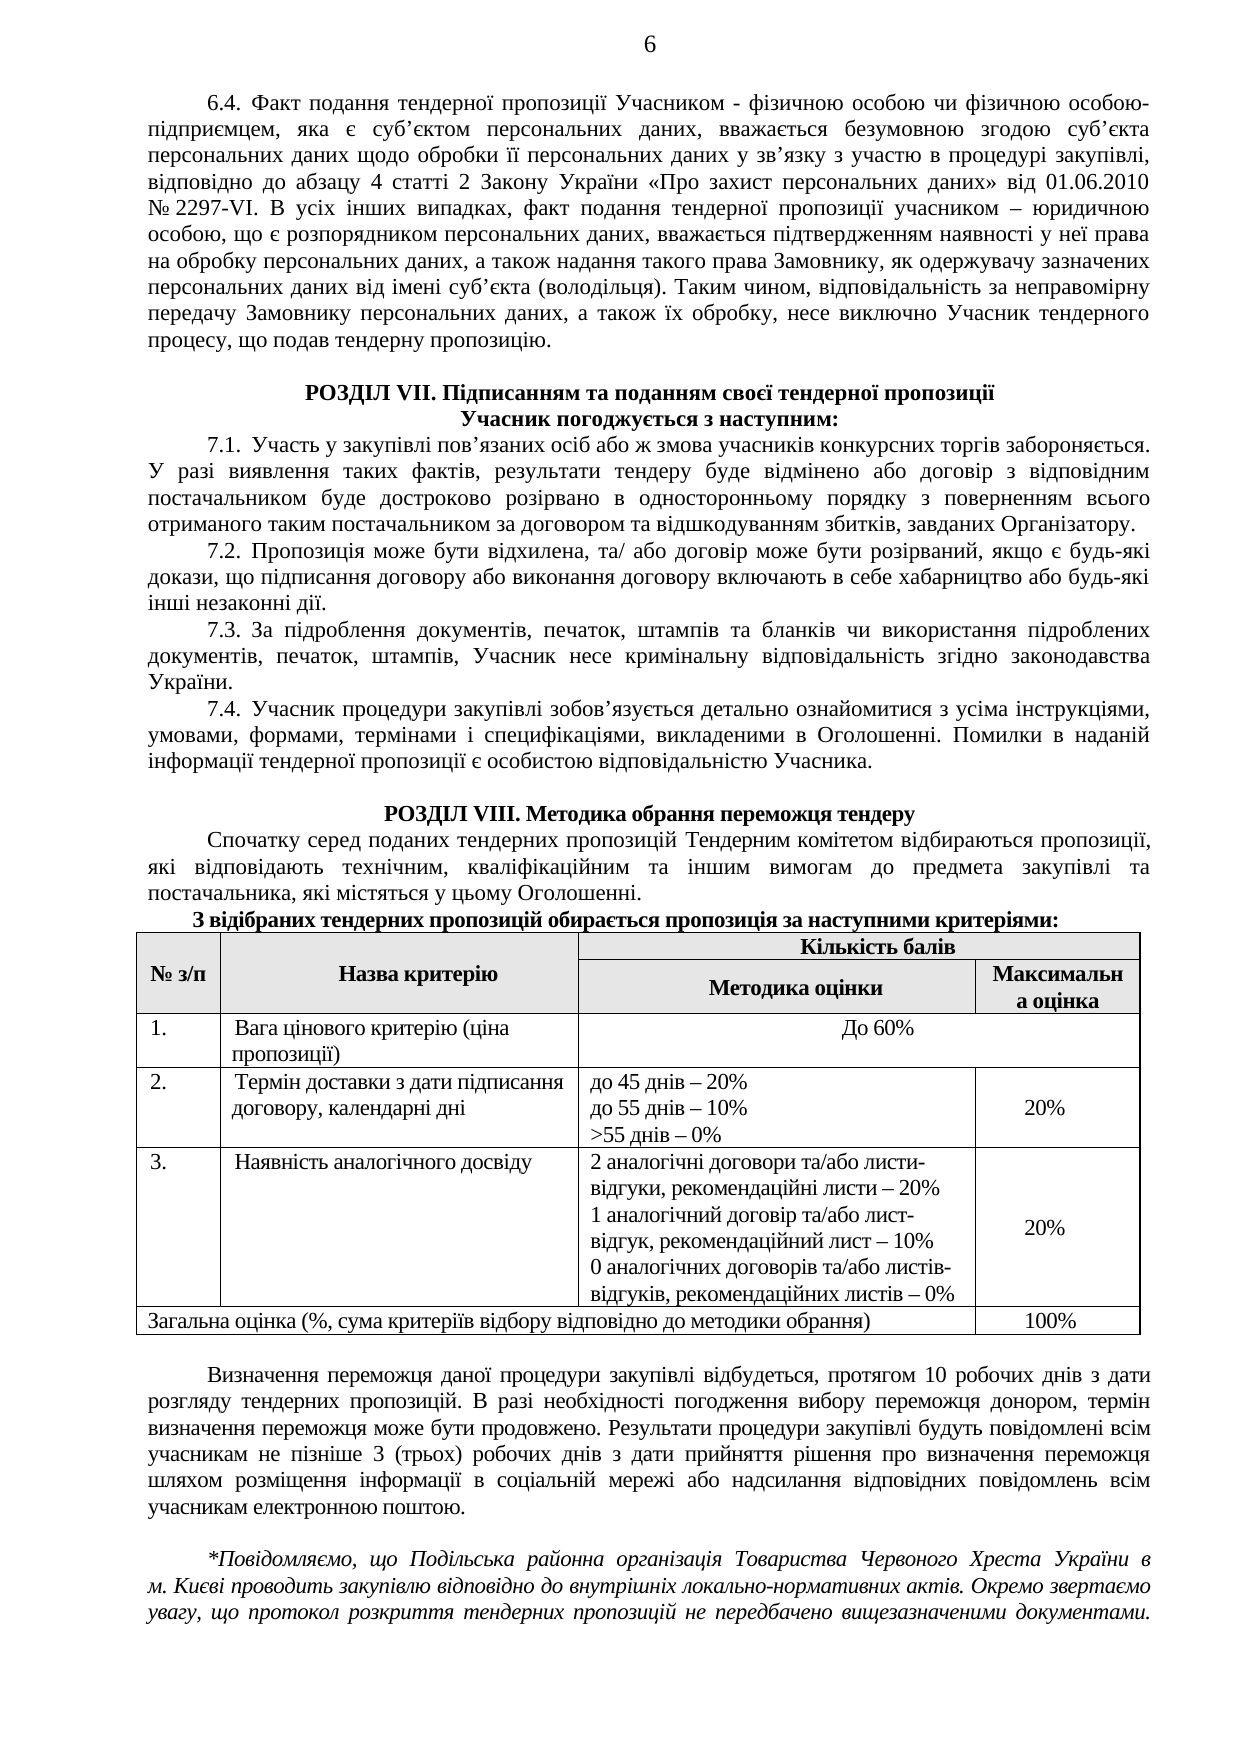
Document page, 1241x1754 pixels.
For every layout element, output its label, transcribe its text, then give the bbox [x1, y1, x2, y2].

table_cell до 45 днів – 20% до 55 днів – 10% >55 днів – 0% [579, 1068, 975, 1147]
table_cell Наявність аналогічного досвіду [221, 1148, 578, 1306]
table_cell Методика оцінки [579, 960, 975, 1013]
table_cell 20% [976, 1148, 1139, 1306]
text РОЗДІЛ VIII. Методика обрання переможця тендеру [148, 800, 1152, 827]
table_cell 2 аналогічні договори та/або листи-відгуки, рекомендаційні листи – 20% 1 аналогічний договір та/або лист-відгук, рекомендаційний лист – 10% 0 аналогічних договорів та/або листів-відгуків, рекомендаційних листів – 0% [579, 1148, 975, 1306]
table_cell 3. [137, 1148, 220, 1306]
text Визначення переможця даної процедури закупівлі відбудеться, протягом 10 робочих днів з дати розгляду тендерних пропозицій. В разі необхідності погодження вибору переможця донором, термін визначення переможця може бути продовжено. Результати процедури закупівлі будуть повідомлені всім учасникам не пізніше 3 (трьох) робочих днів з дати прийняття рішення про визначення переможця шляхом розміщення інформації в соціальній мережі або надсилання відповідних повідомлень всім учасникам електронною поштою. [148, 1361, 1152, 1519]
table_header Кількість балів [579, 933, 1139, 959]
table_cell 1. [137, 1014, 220, 1067]
list Участь у закупівлі пов’язаних осіб або ж змова учасників конкурсних торгів забороняється. У разі виявлення таких фактів, результати тендеру буде відмінено або договір з відповідним постачальником буде достроково розірвано в односторонньому порядку з поверненням всього отриманого таким постачальником за договором та відшкодуванням збитків, завданих Організатору. [148, 431, 1152, 537]
list Факт подання тендерної пропозиції Учасником - фізичною особою чи фізичною особою-підприємцем, яка є суб’єктом персональних даних, вважається безумовною згодою суб’єкта персональних даних щодо обробки її персональних даних у зв’язку з участю в процедурі закупівлі, відповідно до абзацу 4 статті 2 Закону України «Про захист персональних даних» від 01.06.2010 № 2297-VI. В усіх інших випадках, факт подання тендерної пропозиції учасником – юридичною особою, що є розпорядником персональних даних, вважається підтвердженням наявності у неї права на обробку персональних даних, а також надання такого права Замовнику, як одержувачу зазначених персональних даних від імені суб’єкта (володільця). Таким чином, відповідальність за неправомірну передачу Замовнику персональних даних, а також їх обробку, несе виключно Учасник тендерного процесу, що подав тендерну пропозицію. [148, 89, 1152, 352]
table_cell 20% [976, 1068, 1139, 1147]
text Учасник погоджується з наступним: [148, 405, 1152, 431]
table_cell Термін доставки з дати підписання договору, календарні дні [221, 1068, 578, 1147]
table_cell 100% [976, 1307, 1139, 1333]
list Пропозиція може бути відхилена, та/ або договір може бути розірваний, якщо є будь-які докази, що підписання договору або виконання договору включають в себе хабарництво або будь-які інші незаконні дії. [148, 537, 1152, 616]
table_cell Вага цінового критерію (ціна пропозиції) [221, 1014, 578, 1067]
table_header № з/п [137, 933, 220, 1013]
text Спочатку серед поданих тендерних пропозицій Тендерним комітетом відбираються пропозиції, які відповідають технічним, кваліфікаційним та іншим вимогам до предмета закупівлі та постачальника, які містяться у цьому Оголошенні. [148, 827, 1152, 906]
list Учасник процедури закупівлі зобов’язується детально ознайомитися з усіма інструкціями, умовами, формами, термінами і специфікаціями, викладеними в Оголошенні. Помилки в наданій інформації тендерної пропозиції є особистою відповідальністю Учасника. [148, 695, 1152, 774]
list За підроблення документів, печаток, штампів та бланків чи використання підроблених документів, печаток, штампів, Учасник несе кримінальну відповідальність згідно законодавства України. [148, 616, 1152, 695]
text РОЗДІЛ VII. Підписанням та поданням своєї тендерної пропозиції [148, 378, 1152, 405]
table_cell До 60% [579, 1014, 1139, 1067]
table_header Назва критерію [221, 933, 578, 1013]
table_cell 2. [137, 1068, 220, 1147]
text З відібраних тендерних пропозицій обирається пропозиція за наступними критеріями: [162, 906, 1152, 932]
table_cell Максимальна оцінка [976, 960, 1139, 1013]
table_cell Загальна оцінка (%, сума критеріїв відбору відповідно до методики обрання) [137, 1307, 975, 1333]
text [148, 1545, 1152, 1624]
